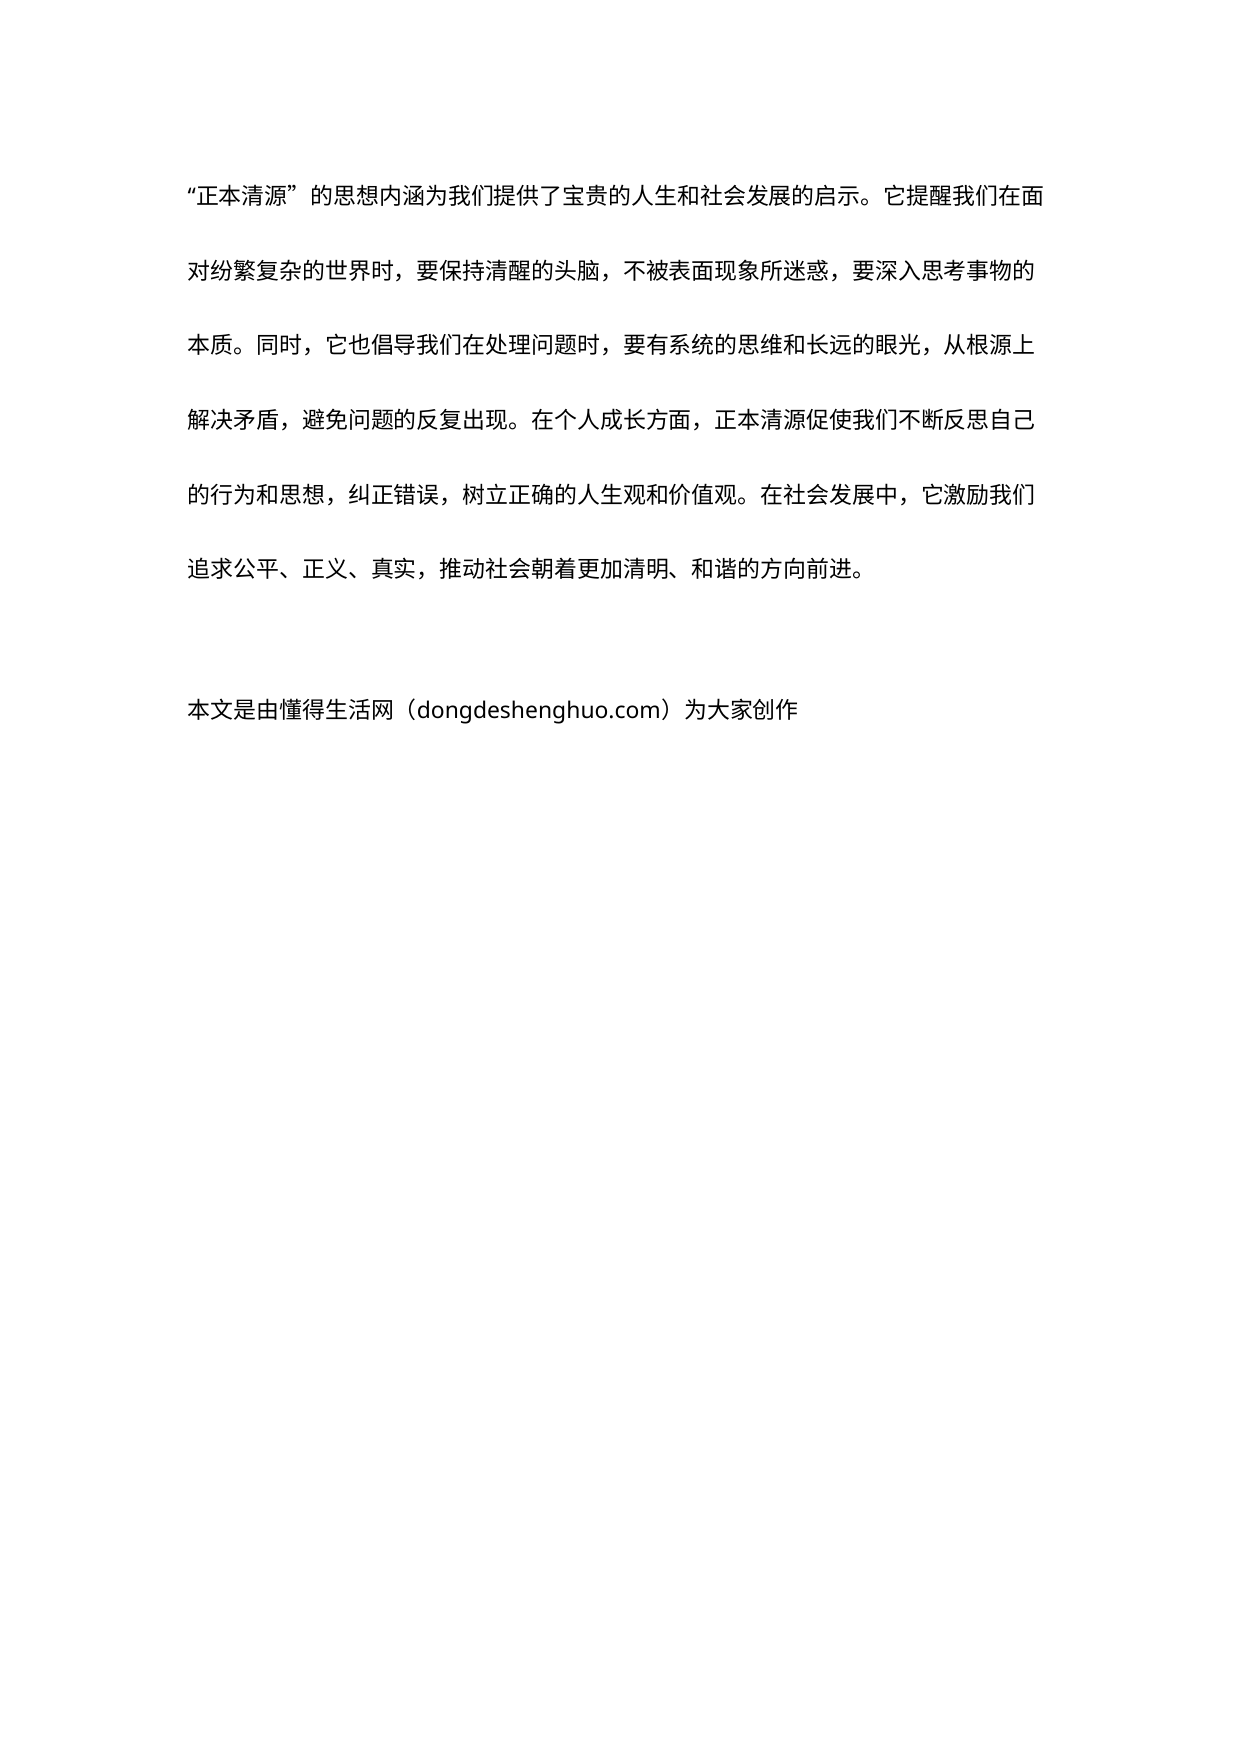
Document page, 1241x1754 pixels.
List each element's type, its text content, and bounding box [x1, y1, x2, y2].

text 本文是由懂得生活网（dongdeshenghuo.com）为大家创作 [187, 676, 1053, 741]
text “正本清源”的思想内涵为我们提供了宝贵的人生和社会发展的启示。它提醒我们在面对纷繁复杂的世界时，要保持清醒的头脑，不被表面现象所迷惑，要深入思考事物的本质。同时，它也倡导我们在处理问题时，要有系统的思维和长远的眼光，从根源上解决矛盾，避免问题的反复出现。在个人成长方面，正本清源促使我们不断反思自己的行为和思想，纠正错误，树立正确的人生观和价值观。在社会发展中，它激励我们追求公平、正义、真实，推动社会朝着更加清明、和谐的方向前进。 [187, 162, 1053, 600]
